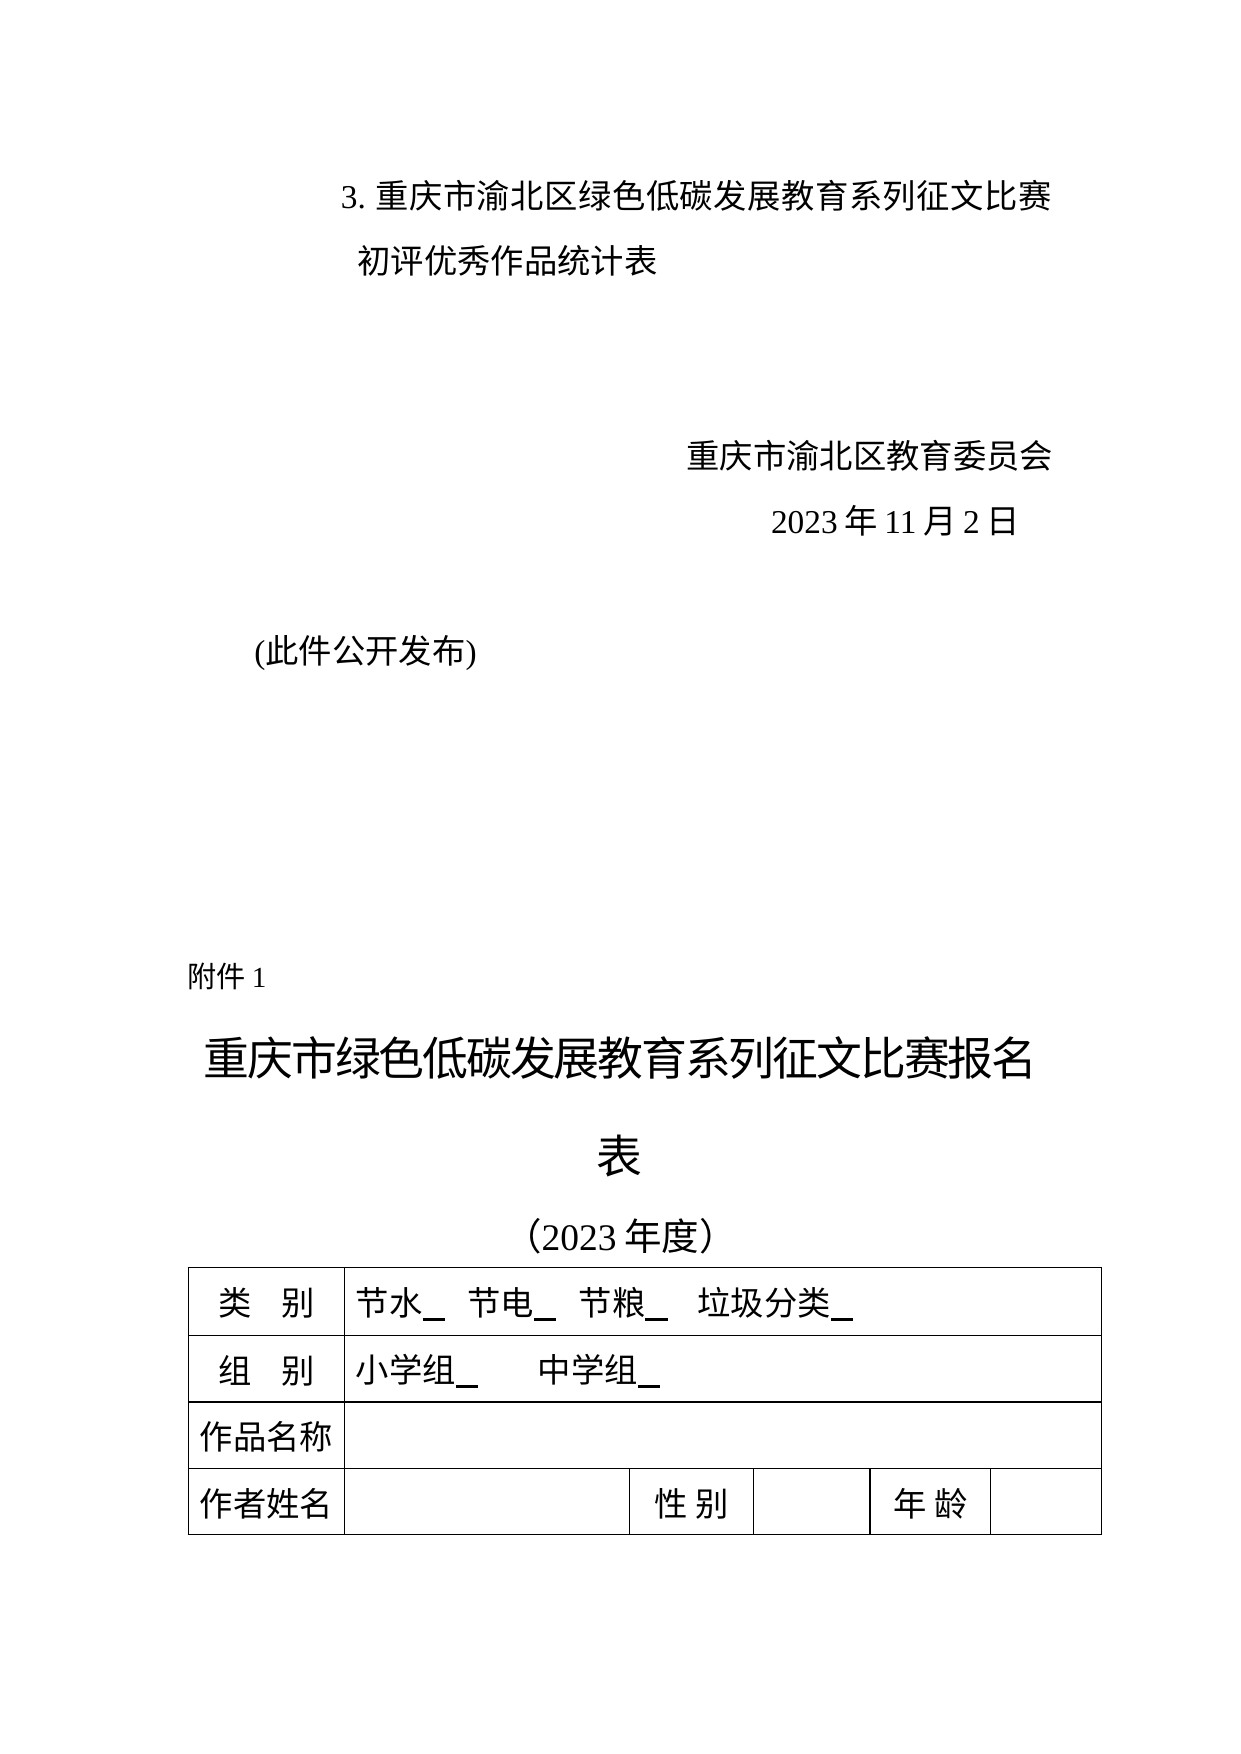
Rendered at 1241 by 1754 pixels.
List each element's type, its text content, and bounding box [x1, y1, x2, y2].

table_cell [754, 1469, 869, 1534]
text 重庆市渝北区教育委员会 [187, 422, 1053, 487]
table_cell 作品名称 [189, 1403, 344, 1468]
text （2023年度） [187, 1202, 1053, 1267]
table_cell [991, 1469, 1101, 1534]
table_cell 性 别 [630, 1469, 753, 1534]
table_header 类 别 [189, 1268, 344, 1335]
table_cell 组 别 [189, 1336, 344, 1401]
text 3. 重庆市渝北区绿色低碳发展教育系列征文比赛初评优秀作品统计表 [341, 162, 1053, 292]
table_cell 作者姓名 [189, 1469, 344, 1534]
table_cell 小学组 中学组 [345, 1336, 1101, 1401]
text 2023年11月2日 [187, 487, 1019, 552]
table_header 节水 节电 节粮 垃圾分类 [345, 1268, 1101, 1335]
text 重庆市绿色低碳发展教育系列征文比赛报名表 [187, 1007, 1053, 1202]
table_cell [345, 1469, 629, 1534]
table_cell 年 龄 [871, 1469, 990, 1534]
text 附件1 [187, 942, 1053, 1007]
table_cell [345, 1403, 1101, 1468]
text (此件公开发布) [187, 617, 1053, 682]
